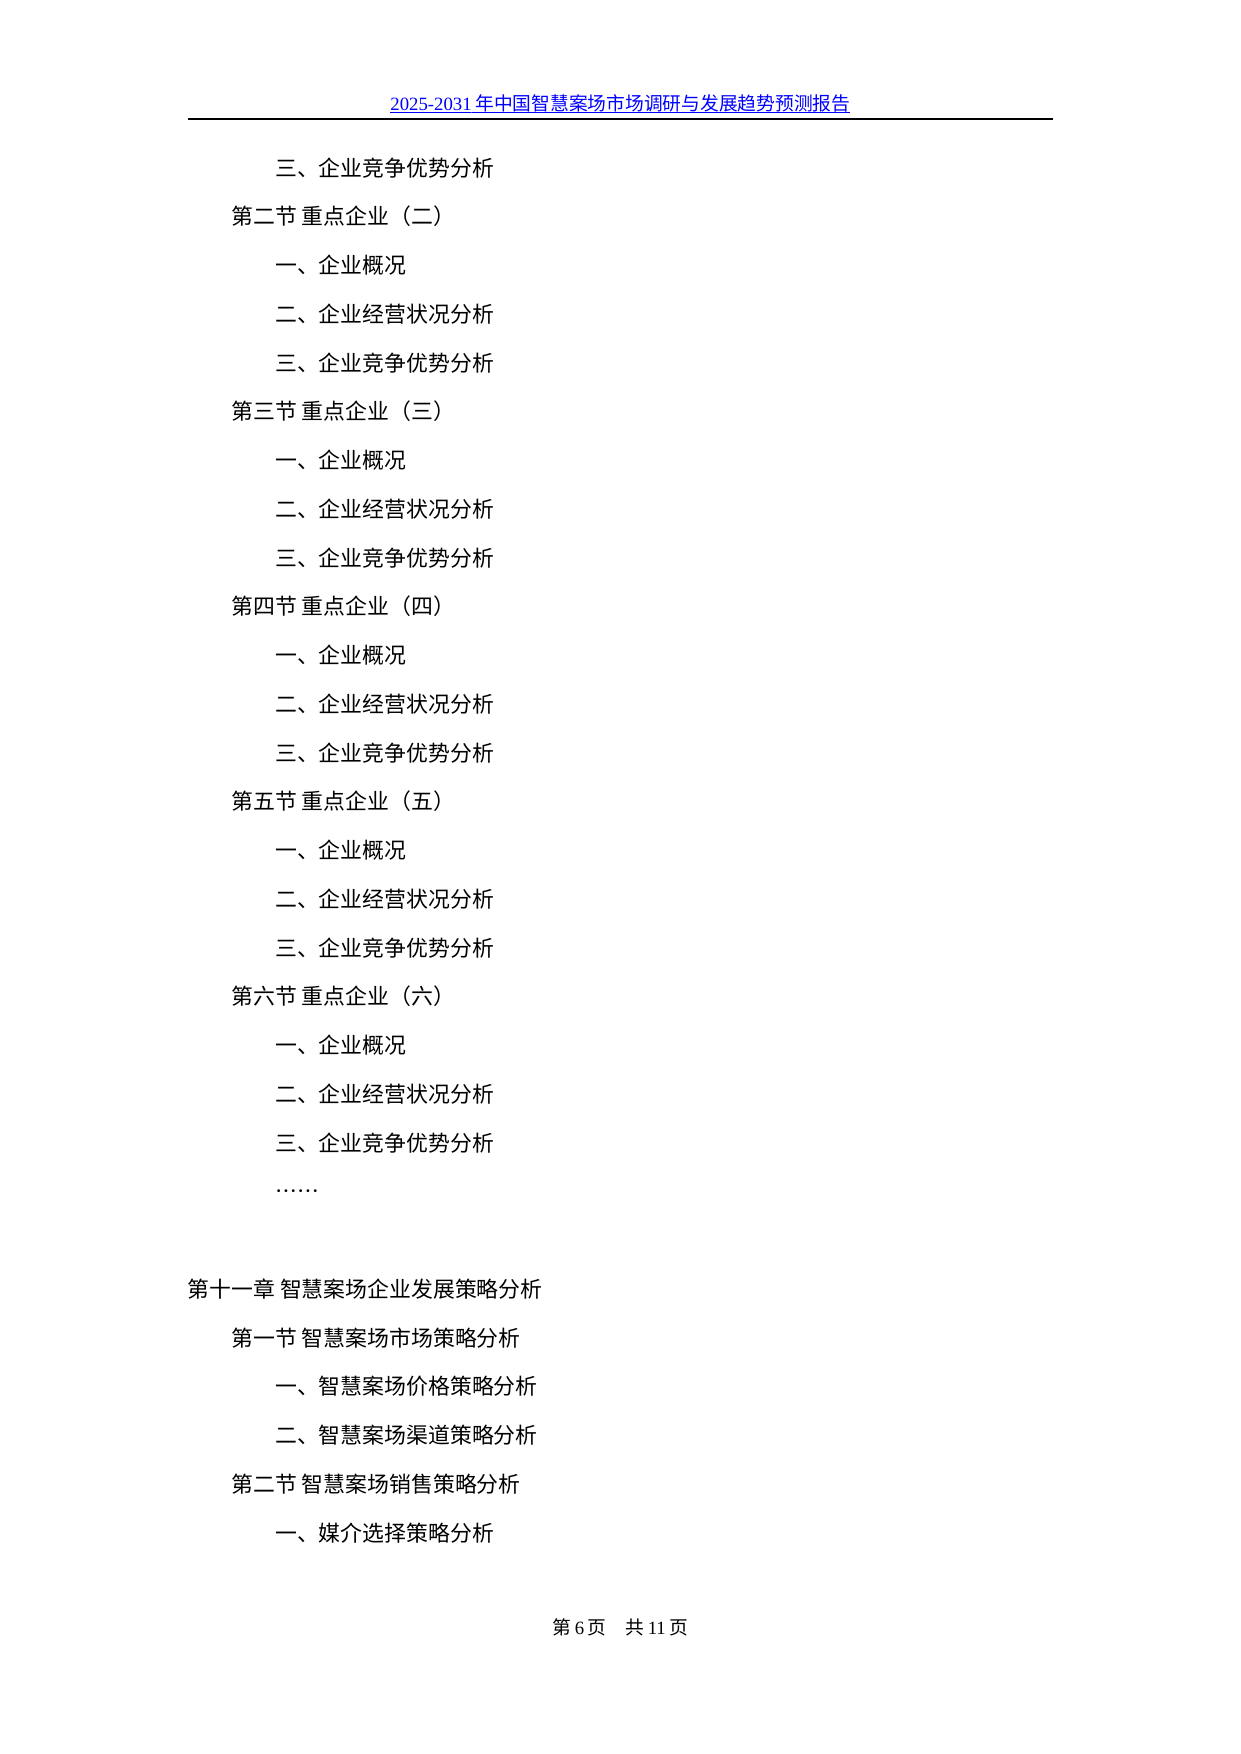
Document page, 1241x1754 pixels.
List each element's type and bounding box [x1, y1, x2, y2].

text [187, 150, 1053, 1548]
